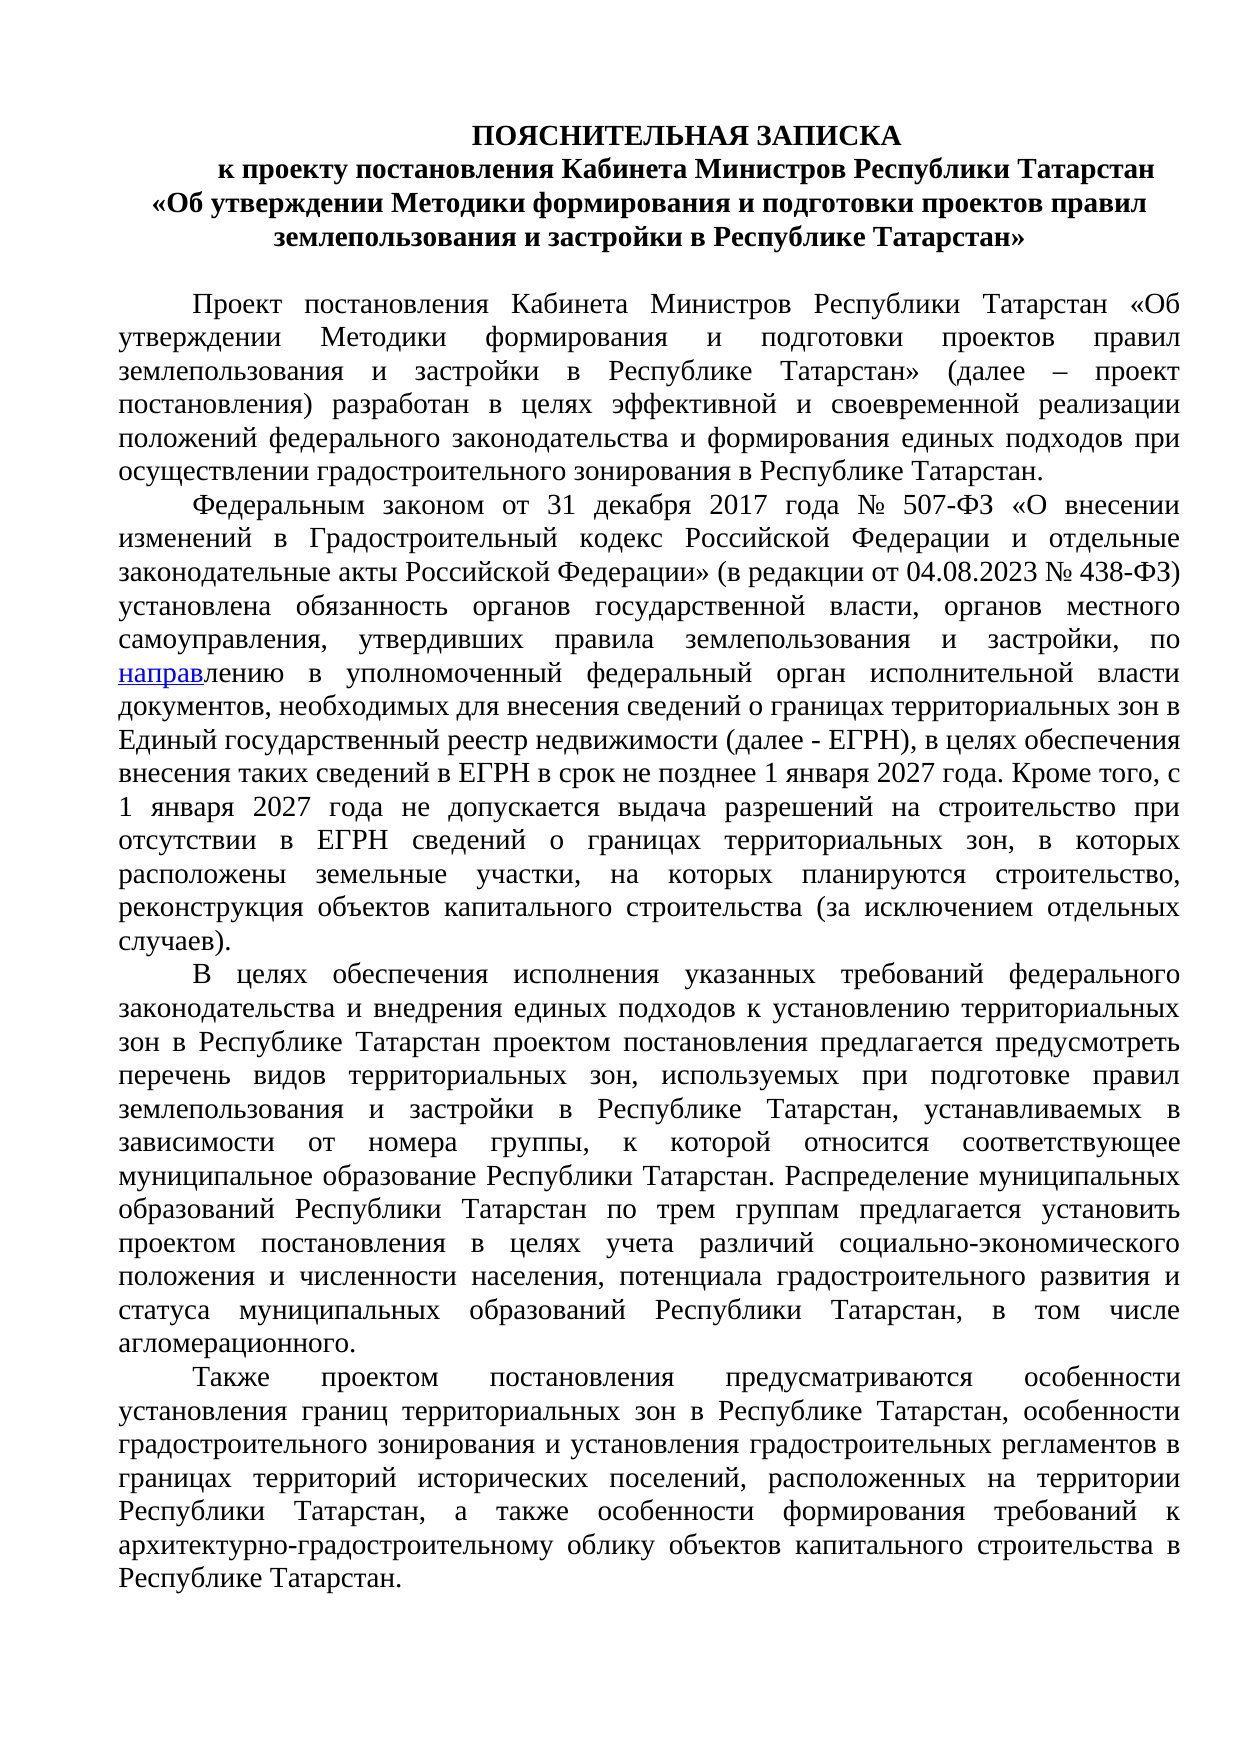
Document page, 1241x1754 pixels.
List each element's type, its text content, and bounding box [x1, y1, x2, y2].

text Проект постановления Кабинета Министров Республики Татарстан «Об утверждении Методики формирования и подготовки проектов правил землепользования и застройки в Республике Татарстан» (далее – проект постановления) разработан в целях эффективной и своевременной реализации положений федерального законодательства и формирования единых подходов при осуществлении градостроительного зонирования в Республике Татарстан. [118, 286, 1181, 487]
text ПОЯСНИТЕЛЬНАЯ ЗАПИСКА [118, 118, 1181, 152]
text В целях обеспечения исполнения указанных требований федерального законодательства и внедрения единых подходов к установлению территориальных зон в Республике Татарстан проектом постановления предлагается предусмотреть перечень видов территориальных зон, используемых при подготовке правил землепользования и застройки в Республике Татарстан, устанавливаемых в зависимости от номера группы, к которой относится соответствующее муниципальное образование Республики Татарстан. Распределение муниципальных образований Республики Татарстан по трем группам предлагается установить проектом постановления в целях учета различий социально-экономического положения и численности населения, потенциала градостроительного развития и статуса муниципальных образований Республики Татарстан, в том числе агломерационного. [118, 957, 1181, 1359]
text Также проектом постановления предусматриваются особенности установления границ территориальных зон в Республике Татарстан, особенности градостроительного зонирования и установления градостроительных регламентов в границах территорий исторических поселений, расположенных на территории Республики Татарстан, а также особенности формирования требований к архитектурно-градостроительному облику объектов капитального строительства в Республике Татарстан. [118, 1359, 1181, 1594]
text к проекту постановления Кабинета Министров Республики Татарстан «Об утверждении Методики формирования и подготовки проектов правил землепользования и застройки в Республике Татарстан» [118, 152, 1181, 252]
text Федеральным законом от 31 декабря 2017 года № 507-ФЗ «О внесении изменений в Градостроительный кодекс Российской Федерации и отдельные законодательные акты Российской Федерации» (в редакции от 04.08.2023 № 438-ФЗ) установлена обязанность органов государственной власти, органов местного самоуправления, утвердивших правила землепользования и застройки, по направлению в уполномоченный федеральный орган исполнительной власти документов, необходимых для внесения сведений о границах территориальных зон в Единый государственный реестр недвижимости (далее - ЕГРН), в целях обеспечения внесения таких сведений в ЕГРН в срок не позднее 1 января 2027 года. Кроме того, с 1 января 2027 года не допускается выдача разрешений на строительство при отсутствии в ЕГРН сведений о границах территориальных зон, в которых расположены земельные участки, на которых планируются строительство, реконструкция объектов капитального строительства (за исключением отдельных случаев). [118, 487, 1181, 957]
